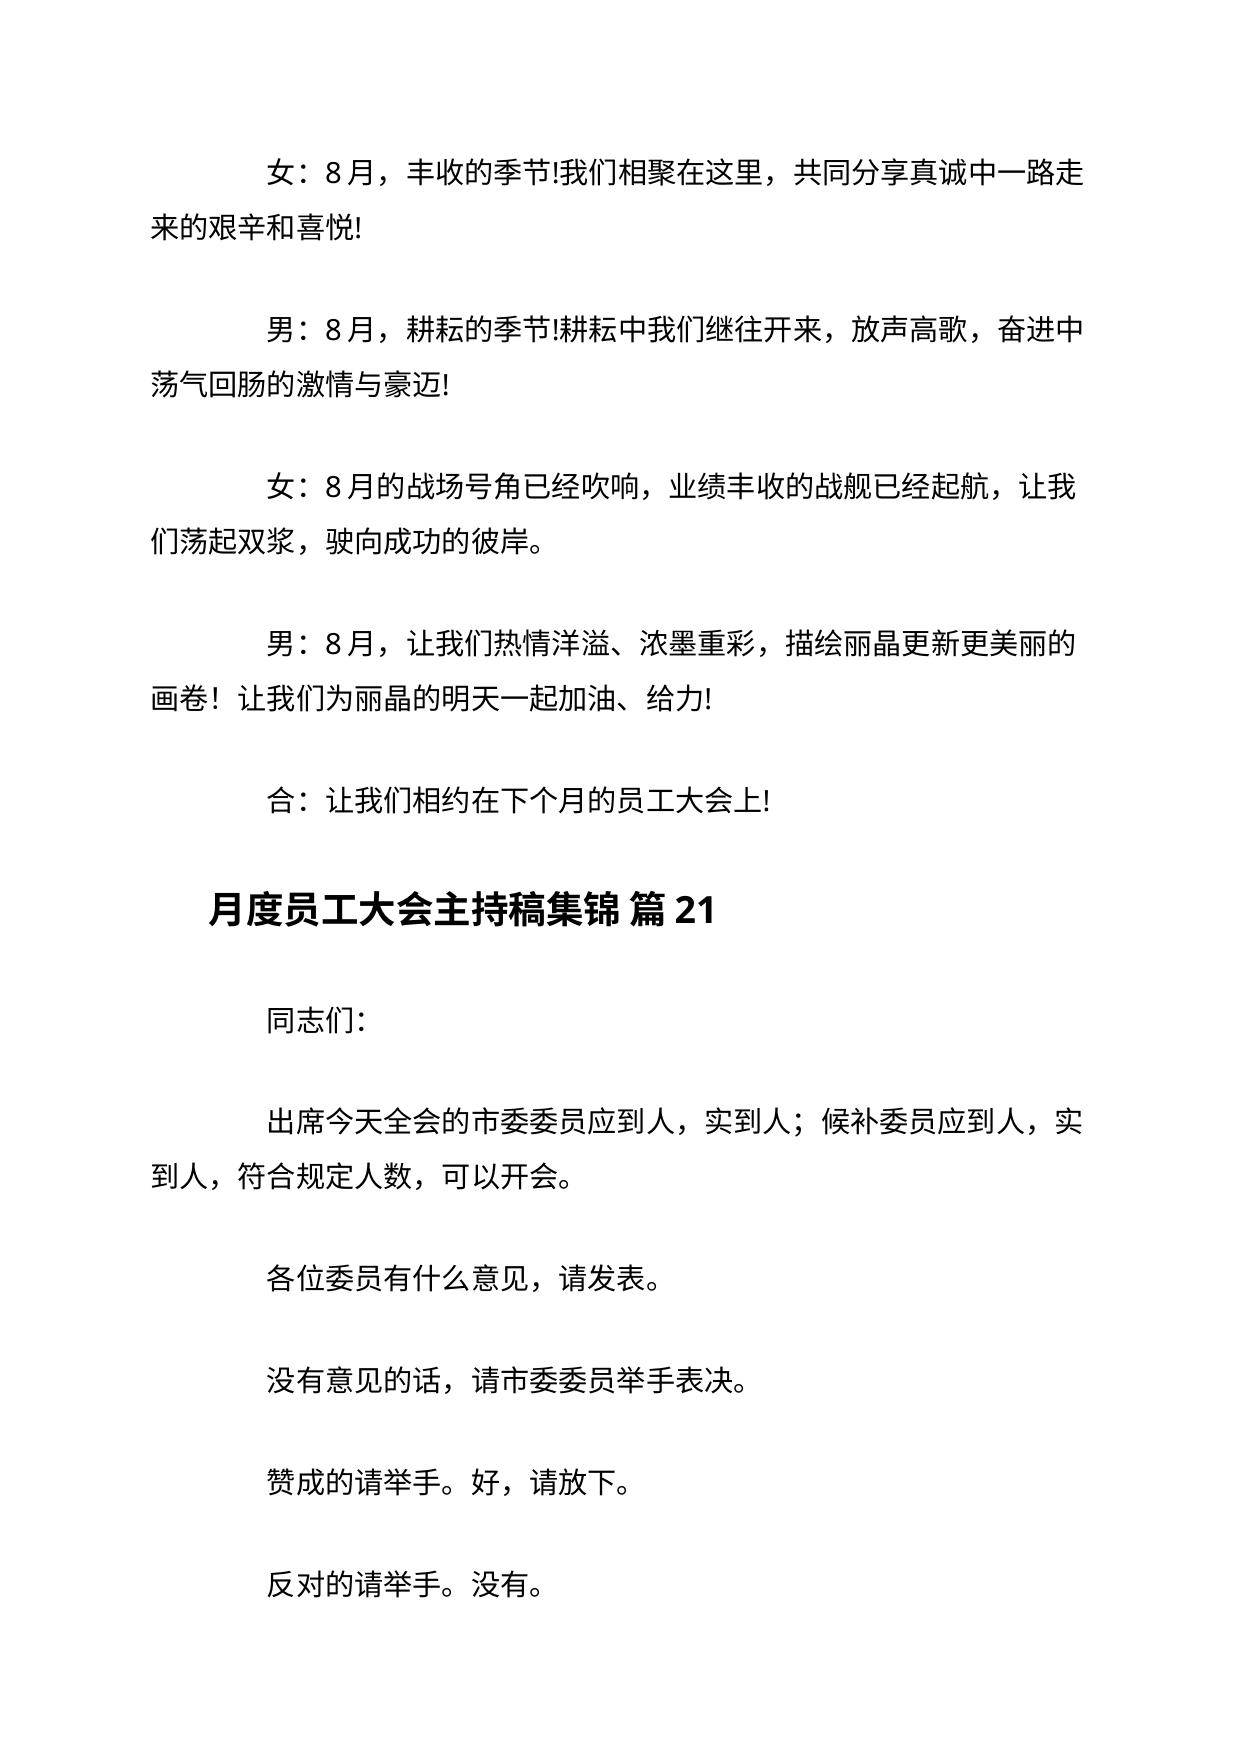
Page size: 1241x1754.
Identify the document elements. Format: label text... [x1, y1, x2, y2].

text 男：8月，让我们热情洋溢、浓墨重彩，描绘丽晶更新更美丽的画卷！让我们为丽晶的明天一起加油、给力! [150, 621, 1090, 718]
text 合：让我们相约在下个月的员工大会上! [150, 778, 1090, 820]
text 男：8月，耕耘的季节!耕耘中我们继往开来，放声高歌，奋进中荡气回肠的激情与豪迈! [150, 307, 1090, 404]
text 月度员工大会主持稿集锦 篇21 [150, 880, 1090, 934]
text 同志们： [150, 997, 1090, 1039]
text 女：8月的战场号角已经吹响，业绩丰收的战舰已经起航，让我们荡起双浆，驶向成功的彼岸。 [150, 464, 1090, 561]
text 女：8月，丰收的季节!我们相聚在这里，共同分享真诚中一路走来的艰辛和喜悦! [150, 150, 1090, 247]
text 没有意见的话，请市委委员举手表决。 [150, 1357, 1090, 1400]
text 出席今天全会的市委委员应到人，实到人；候补委员应到人，实到人，符合规定人数，可以开会。 [150, 1099, 1090, 1196]
text 各位委员有什么意见，请发表。 [150, 1256, 1090, 1298]
text 反对的请举手。没有。 [150, 1561, 1090, 1603]
text 赞成的请举手。好，请放下。 [150, 1459, 1090, 1502]
